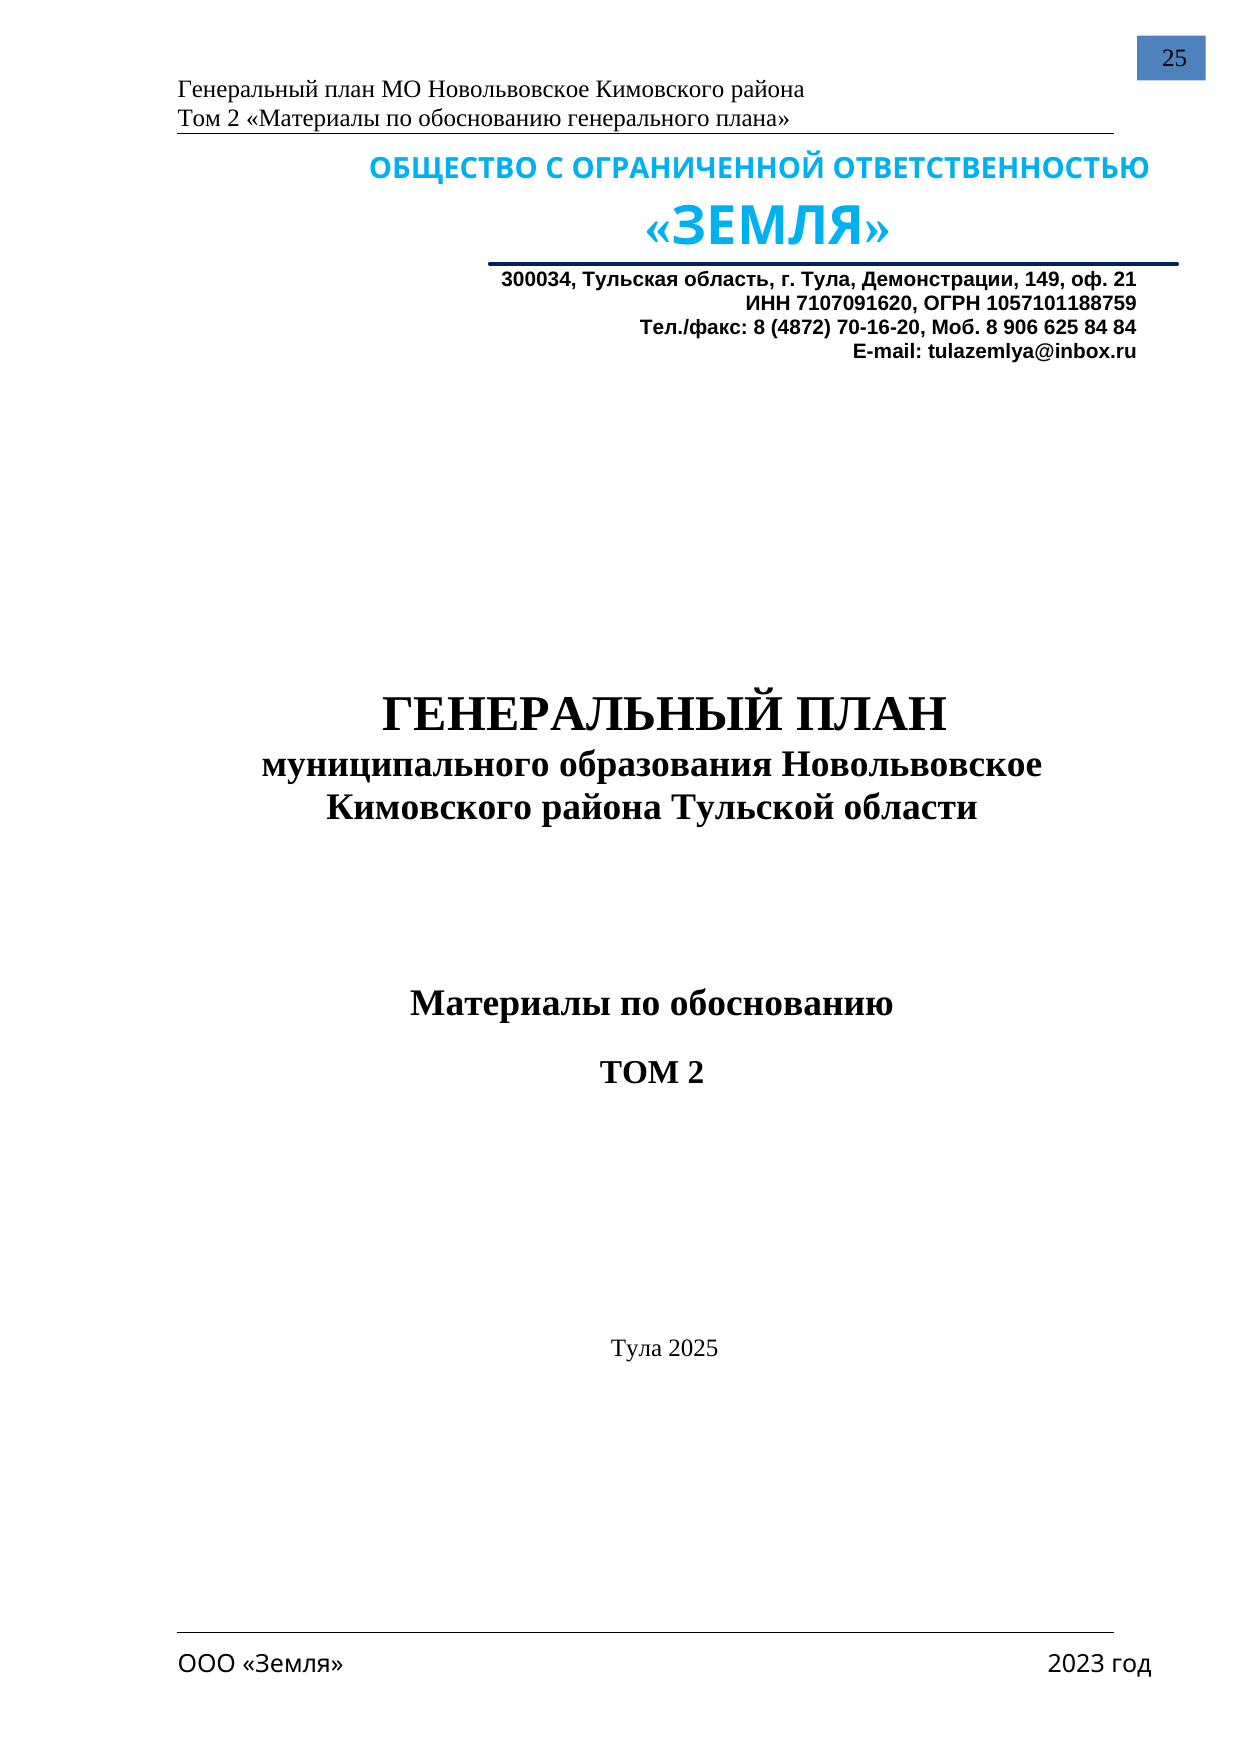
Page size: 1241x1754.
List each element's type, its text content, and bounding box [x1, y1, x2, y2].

text Том 2 [152, 1052, 1152, 1091]
text Материалы по обоснованию [152, 981, 1152, 1024]
text ГЕНЕРАЛЬНЫЙ ПЛАН [177, 683, 1152, 741]
text ОБЩЕСТВО С ОГРАНИЧЕННОЙ ОТВЕТСТВЕННОСТЬЮ [207, 147, 1166, 187]
text муниципального образования Новольвовское [152, 741, 1152, 784]
text Тула 2025 [177, 1333, 1152, 1362]
text ИНН 7107091620, ОГРН 1057101188759 [177, 291, 1137, 314]
text E-mail: tulazemlya@inbox.ru [177, 338, 1137, 362]
text Кимовского района Тульской области [152, 784, 1152, 827]
text Тел./факс: 8 (4872) 70-16-20, Моб. 8 906 625 84 84 [177, 314, 1137, 338]
text «ЗЕМЛЯ» [207, 187, 1166, 260]
text 300034, Тульская область, г. Тула, Демонстрации, 149, оф. 21 [177, 267, 1137, 291]
